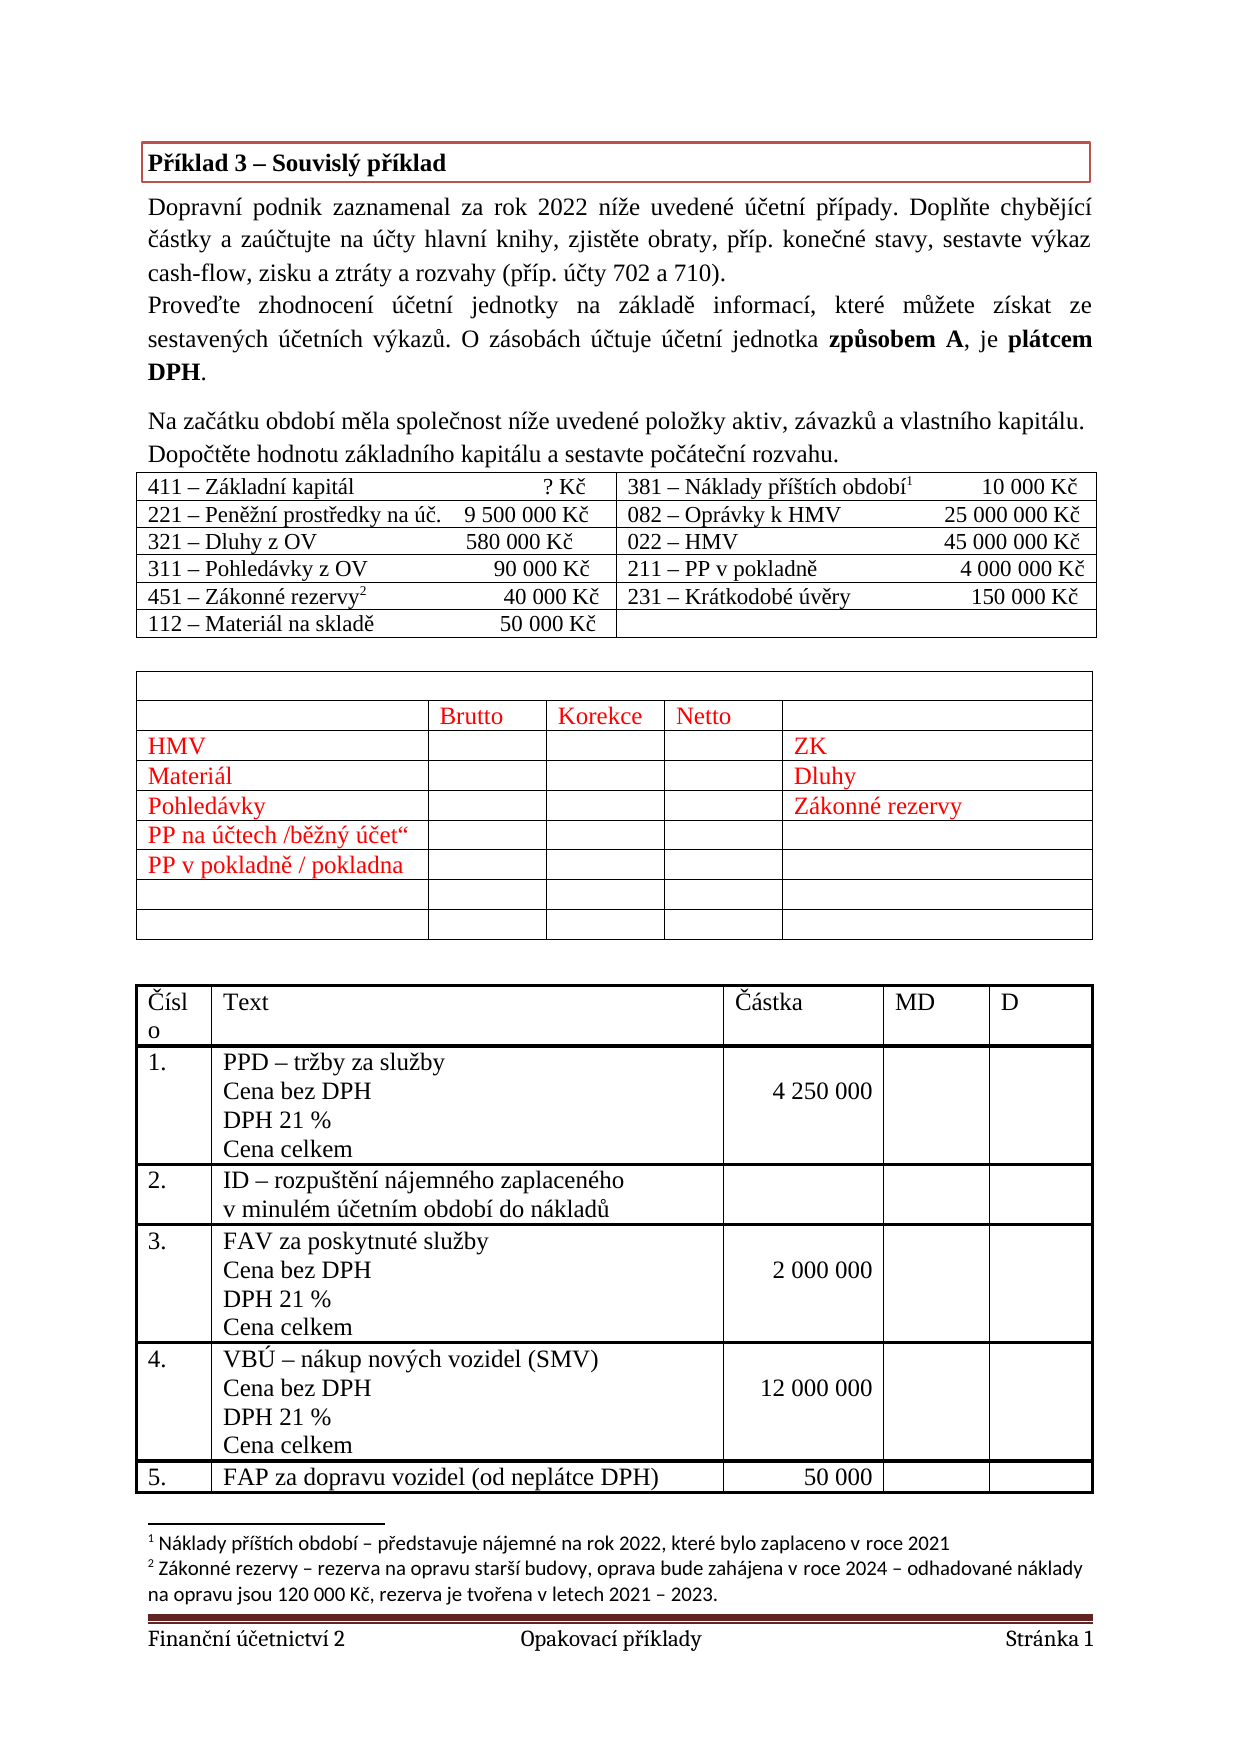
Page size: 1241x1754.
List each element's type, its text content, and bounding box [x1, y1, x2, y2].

table_cell 5. [138, 1463, 211, 1491]
table_cell Pohledávky [137, 791, 428, 819]
table_cell [547, 880, 664, 909]
table_cell Dluhy [783, 761, 1092, 790]
table_header [137, 672, 1092, 700]
table_cell [665, 821, 782, 849]
table_header Částka [724, 987, 883, 1044]
table_cell 231 – Krátkodobé úvěry 150 000 Kč [617, 583, 1096, 609]
table_cell [429, 791, 546, 819]
table_cell 451 – Zákonné rezervy 40 000 Kč [137, 583, 616, 609]
table_cell [547, 821, 664, 849]
table_cell 1. [138, 1048, 211, 1162]
table_header D [990, 987, 1091, 1044]
table_cell [429, 910, 546, 939]
table_cell 4 250 000 [724, 1048, 883, 1162]
table_cell [547, 761, 664, 790]
table_cell [429, 761, 546, 790]
table_cell [665, 880, 782, 909]
table_cell 082 – Oprávky k HMV 25 000 000 Kč [617, 501, 1096, 527]
table_cell ID – rozpuštění nájemného zaplaceného v minulém účetním období do nákladů [212, 1166, 723, 1223]
table_cell [137, 701, 428, 730]
table_cell [990, 1463, 1091, 1491]
text Na začátku období měla společnost níže uvedené položky aktiv, závazků a vlastního kapitálu. Dopočtěte hodnotu základního kapitálu a sestavte počáteční rozvahu. [148, 406, 1093, 468]
table_cell PPD – tržby za služby Cena bez DPH DPH 21 % Cena celkem [212, 1048, 723, 1162]
table_cell 3. [138, 1226, 211, 1341]
table_cell 221 – Peněžní prostředky na úč. 9 500 000 Kč [137, 501, 616, 527]
table_cell [137, 880, 428, 909]
table_cell Zákonné rezervy [783, 791, 1092, 819]
table_cell HMV [137, 731, 428, 760]
table_cell [665, 910, 782, 939]
table_cell Korekce [547, 701, 664, 730]
table_cell [547, 791, 664, 819]
table_cell [665, 731, 782, 760]
table_cell [783, 850, 1092, 879]
table_cell [783, 821, 1092, 849]
table_cell [429, 880, 546, 909]
table_cell [783, 880, 1092, 909]
table_cell [783, 701, 1092, 730]
table_cell [783, 910, 1092, 939]
text Proveďte zhodnocení účetní jednotky na základě informací, které můžete získat ze sestavených účetních výkazů. O zásobách účtuje účetní jednotka způsobem A, je plátcem DPH. [148, 291, 1093, 385]
table_cell Materiál [137, 761, 428, 790]
table_cell [547, 731, 664, 760]
table_cell [137, 910, 428, 939]
table_header 411 – Základní kapitál ? Kč [137, 473, 616, 499]
table_cell 022 – HMV 45 000 000 Kč [617, 528, 1096, 554]
table_cell [547, 910, 664, 939]
table_cell PP v pokladně / pokladna [137, 850, 428, 879]
table_cell [665, 761, 782, 790]
table_cell [884, 1226, 989, 1341]
table_cell 2. [138, 1166, 211, 1223]
table_cell [617, 610, 1096, 637]
table_cell 112 – Materiál na skladě 50 000 Kč [137, 610, 616, 637]
table_cell Netto [665, 701, 782, 730]
table_cell [429, 821, 546, 849]
table_cell [429, 850, 546, 879]
table_cell 211 – PP v pokladně 4 000 000 Kč [617, 555, 1096, 582]
table_cell 12 000 000 [724, 1344, 883, 1459]
table_cell [990, 1344, 1091, 1459]
table_cell [665, 791, 782, 819]
table_cell 2 000 000 [724, 1226, 883, 1341]
table_cell [990, 1166, 1091, 1223]
table_cell ZK [783, 731, 1092, 760]
text Dopravní podnik zaznamenal za rok 2022 níže uvedené účetní případy. Doplňte chybějící částky a zaúčtujte na účty hlavní knihy, zjistěte obraty, příp. konečné stavy, sestavte výkaz cash-flow, zisku a ztráty a rozvahy (příp. účty 702 a 710). [148, 192, 1093, 286]
table_header Text [212, 987, 723, 1044]
table_cell [884, 1344, 989, 1459]
table_cell [990, 1226, 1091, 1341]
table_cell FAP za dopravu vozidel (od neplátce DPH) [212, 1463, 723, 1491]
table_cell [547, 850, 664, 879]
table_header 381 – Náklady příštích období 10 000 Kč [617, 473, 1096, 499]
table_cell 4. [138, 1344, 211, 1459]
table_cell 50 000 [724, 1463, 883, 1491]
table_cell [884, 1166, 989, 1223]
text Příklad 3 – Souvislý příklad [148, 148, 1089, 176]
table_cell [990, 1048, 1091, 1162]
table_cell [429, 731, 546, 760]
table_header Číslo [138, 987, 211, 1044]
table_cell Brutto [429, 701, 546, 730]
table_cell FAV za poskytnuté služby Cena bez DPH DPH 21 % Cena celkem [212, 1226, 723, 1341]
table_cell [884, 1048, 989, 1162]
table_cell [884, 1463, 989, 1491]
table_cell [724, 1166, 883, 1223]
table_cell [665, 850, 782, 879]
table_cell VBÚ – nákup nových vozidel (SMV) Cena bez DPH DPH 21 % Cena celkem [212, 1344, 723, 1459]
table_header MD [884, 987, 989, 1044]
table_cell 311 – Pohledávky z OV 90 000 Kč [137, 555, 616, 582]
table_cell PP na účtech /běžný účet“ [137, 821, 428, 849]
table_cell 321 – Dluhy z OV 580 000 Kč [137, 528, 616, 554]
